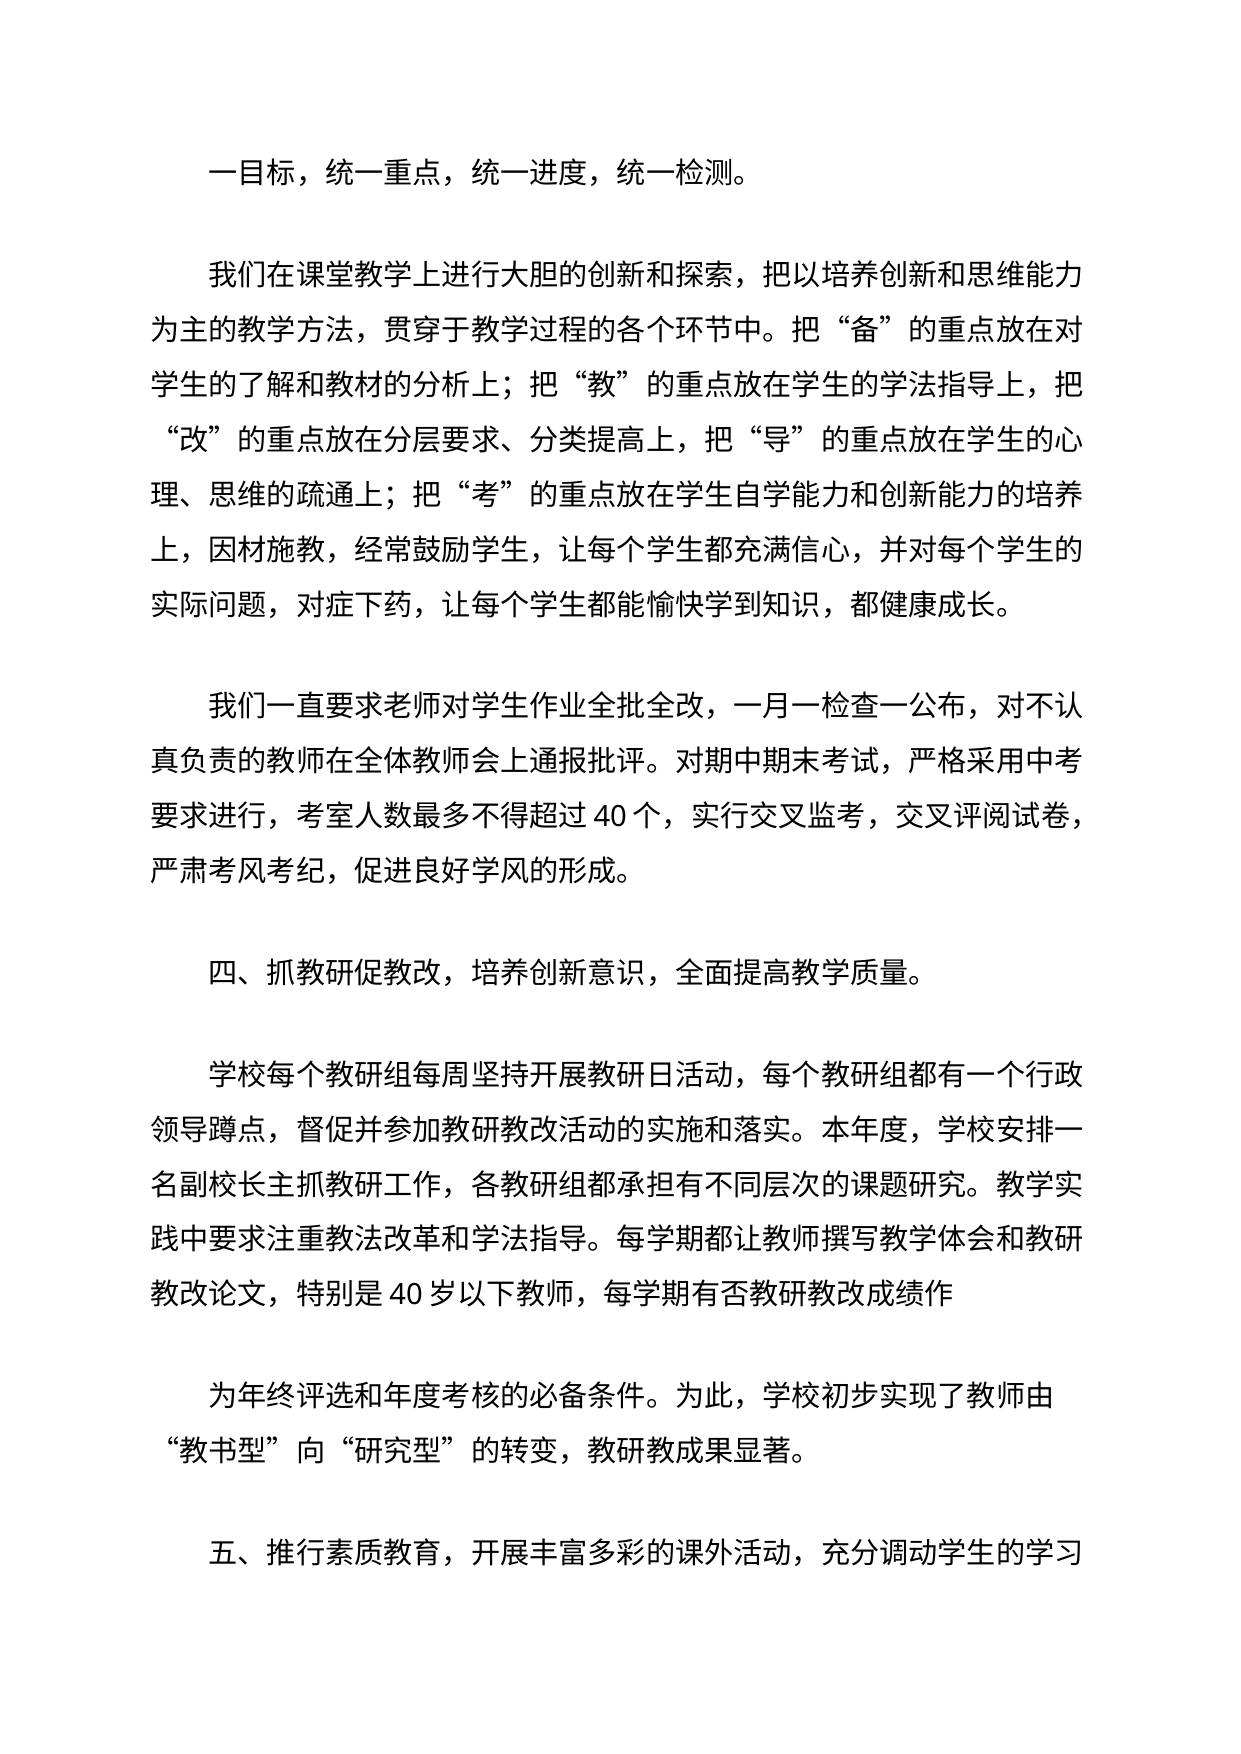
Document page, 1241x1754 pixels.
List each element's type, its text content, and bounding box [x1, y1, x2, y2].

text 学校每个教研组每周坚持开展教研日活动，每个教研组都有一个行政领导蹲点，督促并参加教研教改活动的实施和落实。本年度，学校安排一名副校长主抓教研工作，各教研组都承担有不同层次的课题研究。教学实践中要求注重教法改革和学法指导。每学期都让教师撰写教学体会和教研教改论文，特别是40岁以下教师，每学期有否教研教改成绩作 [150, 1051, 1090, 1313]
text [150, 1529, 1090, 1572]
text 我们在课堂教学上进行大胆的创新和探索，把以培养创新和思维能力为主的教学方法，贯穿于教学过程的各个环节中。把“备”的重点放在对学生的了解和教材的分析上；把“教”的重点放在学生的学法指导上，把“改”的重点放在分层要求、分类提高上，把“导”的重点放在学生的心理、思维的疏通上；把“考”的重点放在学生自学能力和创新能力的培养上，因材施教，经常鼓励学生，让每个学生都充满信心，并对每个学生的实际问题，对症下药，让每个学生都能愉快学到知识，都健康成长。 [150, 252, 1090, 623]
text 四、抓教研促教改，培养创新意识，全面提高教学质量。 [150, 949, 1090, 992]
text 我们一直要求老师对学生作业全批全改，一月一检查一公布，对不认真负责的教师在全体教师会上通报批评。对期中期末考试，严格采用中考要求进行，考室人数最多不得超过40个，实行交叉监考，交叉评阅试卷，严肃考风考纪，促进良好学风的形成。 [150, 683, 1090, 890]
text 一目标，统一重点，统一进度，统一检测。 [150, 150, 1090, 192]
text 为年终评选和年度考核的必备条件。为此，学校初步实现了教师由“教书型”向“研究型”的转变，教研教成果显著。 [150, 1373, 1090, 1470]
